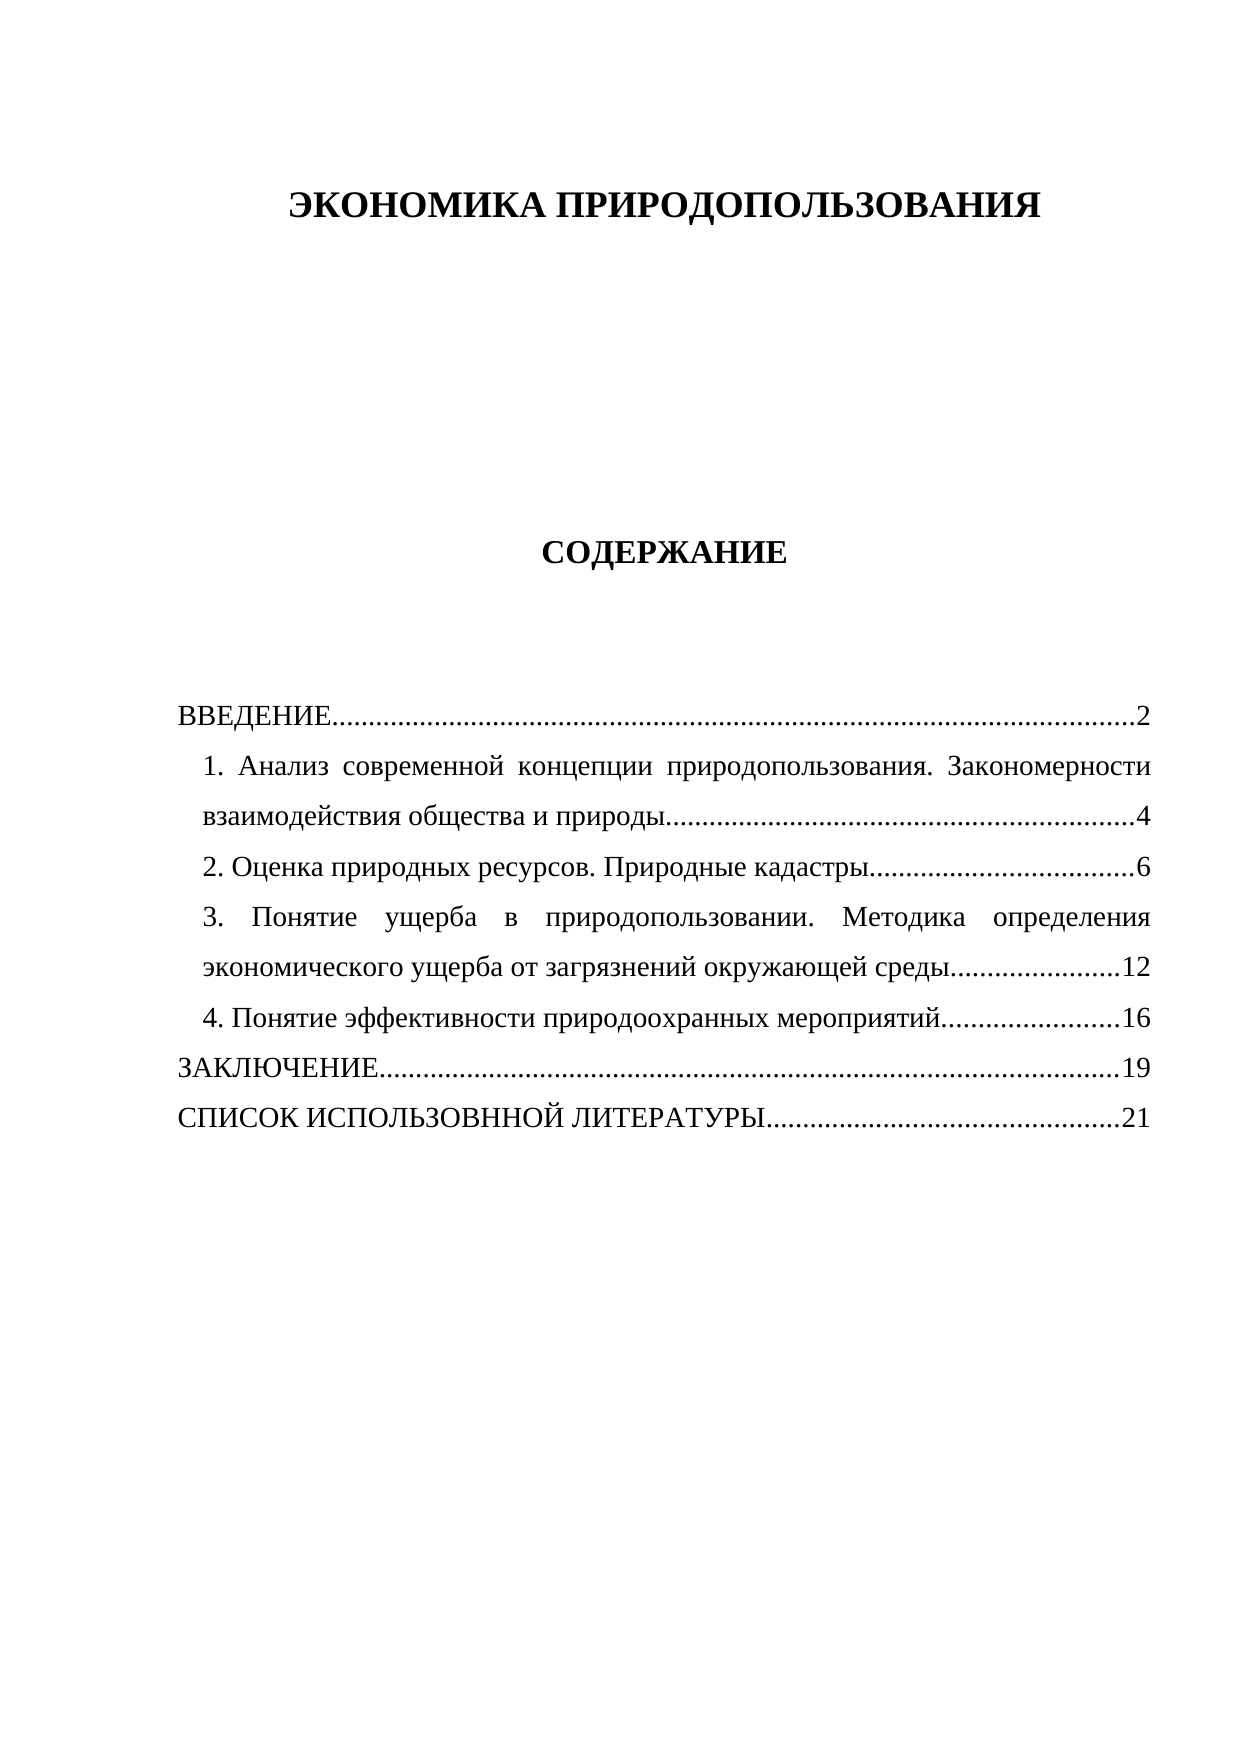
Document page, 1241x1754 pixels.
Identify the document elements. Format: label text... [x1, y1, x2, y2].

text СПИСОК ИСПОЛЬЗОВННОЙ ЛИТЕРАТУРЫ 21 [177, 1100, 1152, 1134]
text 1. Анализ современной концепции природопользования. Закономерности взаимодействия общества и природы. 4 [202, 748, 1152, 832]
text СОДЕРЖАНИЕ [177, 533, 1152, 571]
text 2. Оценка природных ресурсов. Природные кадастры. 6 [202, 849, 1152, 882]
text ЭКОНОМИКА ПРИРОДОПОЛЬЗОВАНИЯ [177, 183, 1152, 226]
text ЗАКЛЮЧЕНИЕ 19 [177, 1050, 1152, 1084]
text 4. Понятие эффективности природоохранных мероприятий. 16 [202, 1000, 1152, 1033]
text 3. Понятие ущерба в природопользовании. Методика определения экономического ущерба от загрязнений окружающей среды. 12 [202, 899, 1152, 983]
text ВВЕДЕНИЕ 2 [177, 698, 1152, 731]
